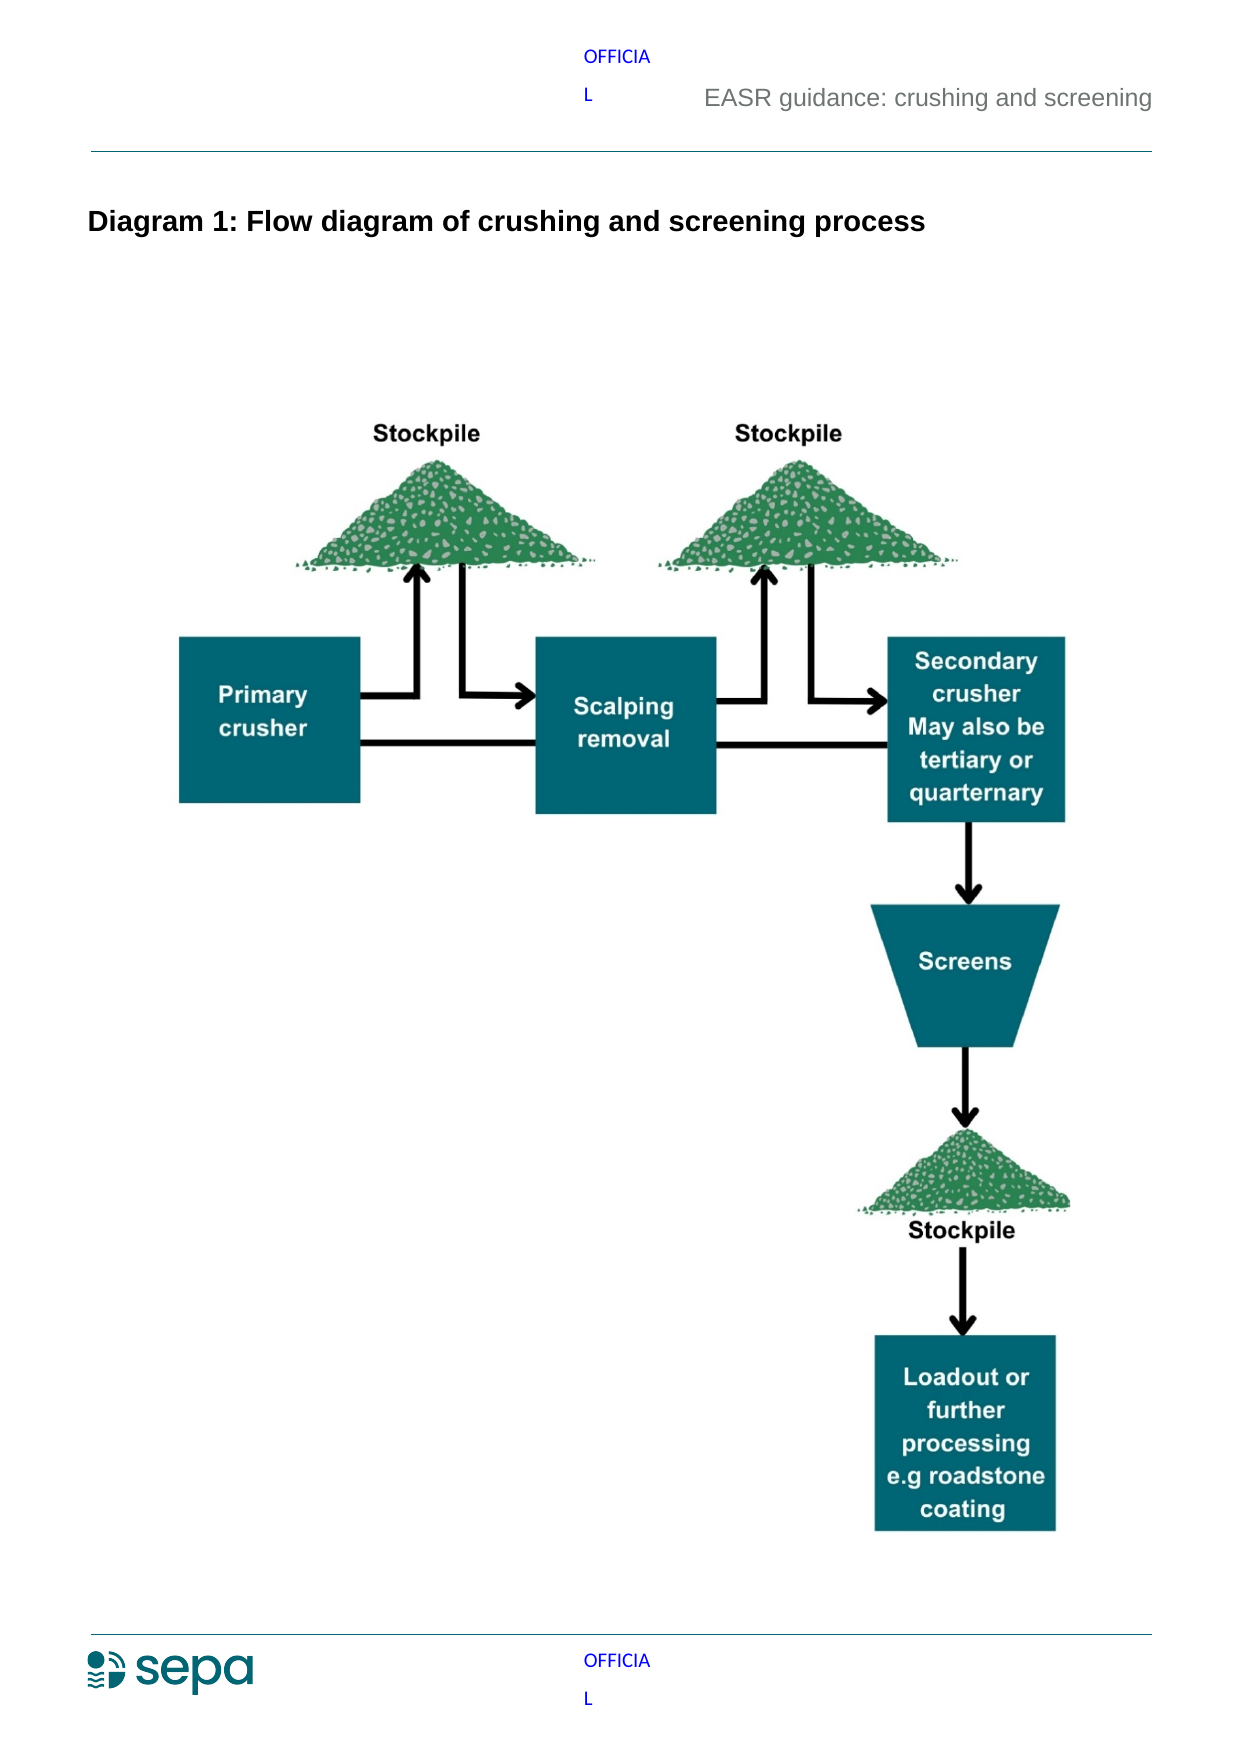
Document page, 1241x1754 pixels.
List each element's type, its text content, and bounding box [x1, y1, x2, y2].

picture [87, 1651, 253, 1695]
picture [170, 263, 1071, 1537]
subtitle Diagram 1: Flow diagram of crushing and screening process [87, 204, 1153, 238]
